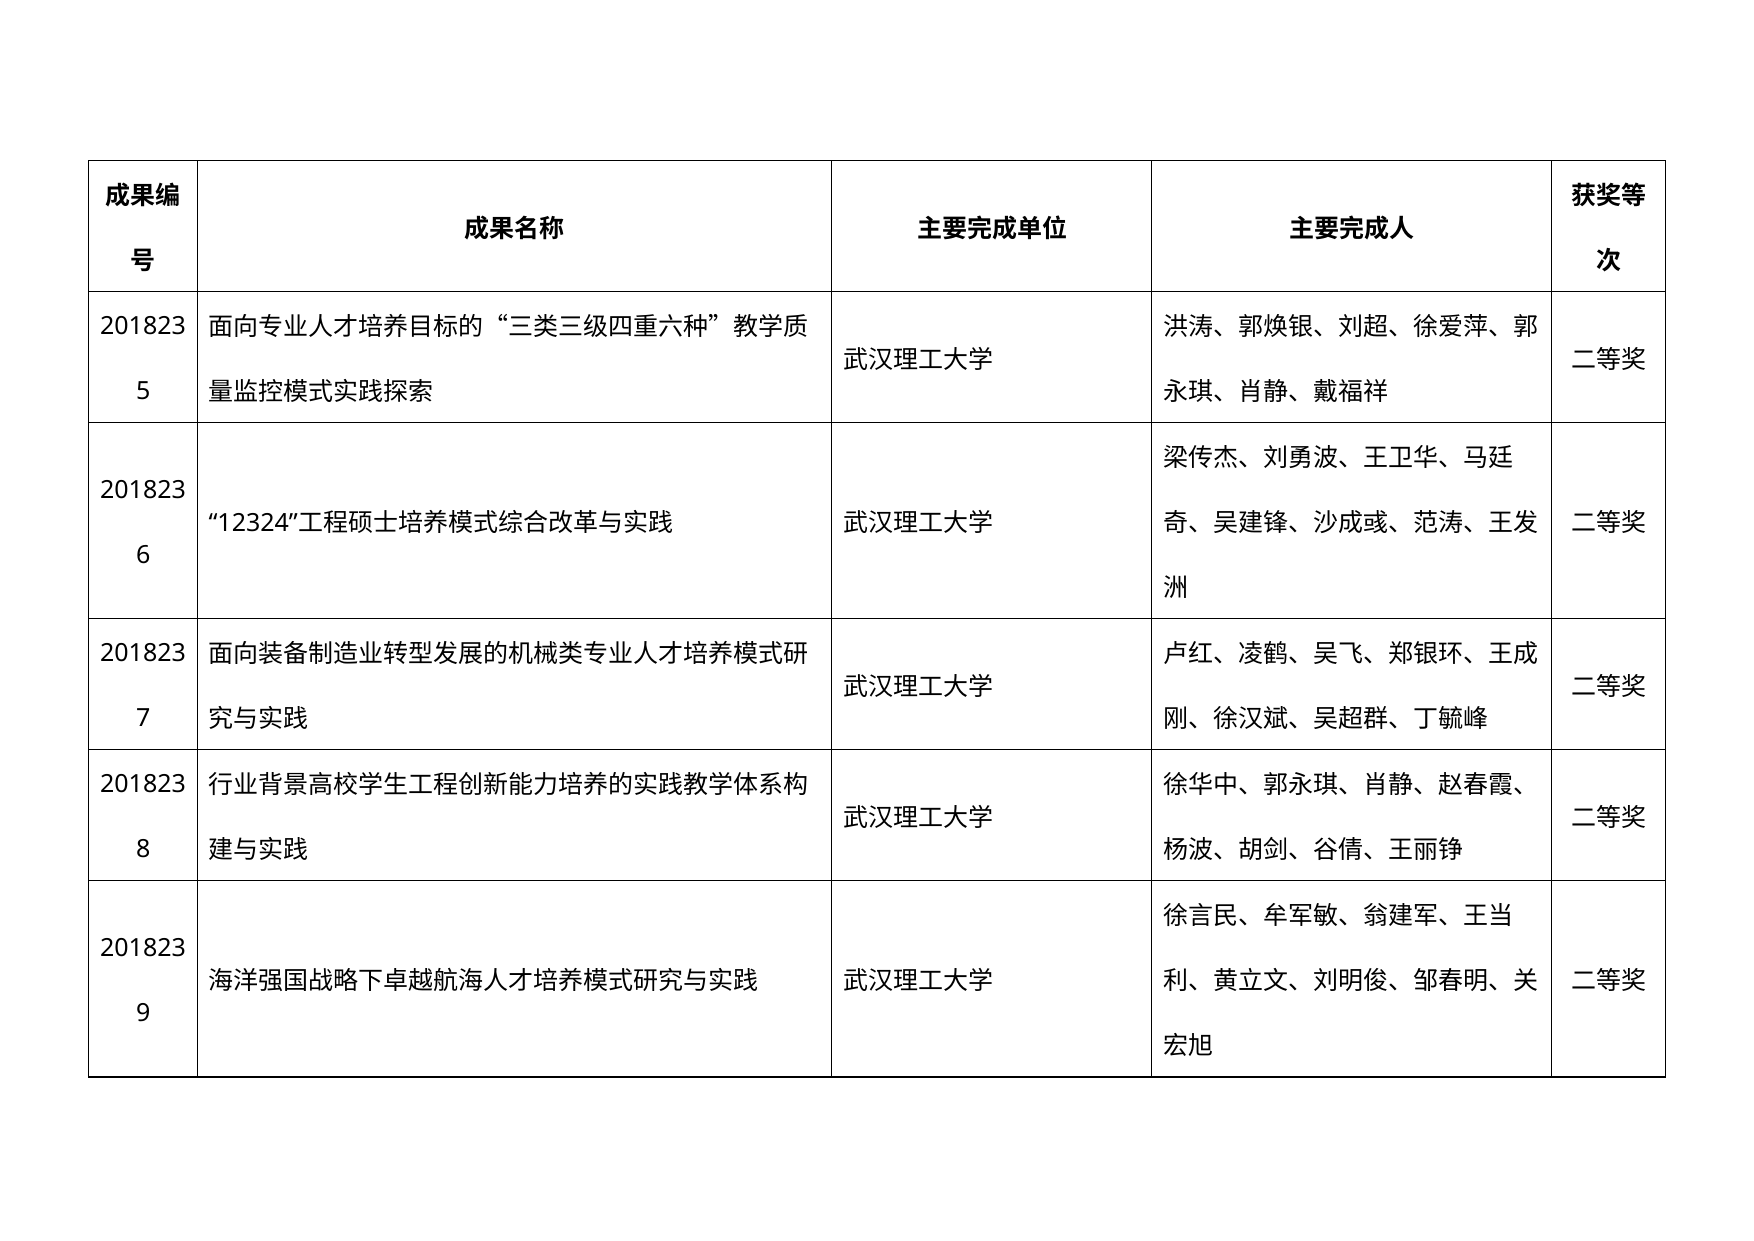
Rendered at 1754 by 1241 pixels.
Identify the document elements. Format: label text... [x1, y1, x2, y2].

table_header 成果名称 [198, 161, 831, 291]
table_cell 徐言民、牟军敏、翁建军、王当利、黄立文、刘明俊、邹春明、关宏旭 [1152, 881, 1551, 1076]
table_cell 武汉理工大学 [832, 619, 1151, 749]
table_cell 2018237 [89, 619, 197, 749]
table_cell 二等奖 [1552, 292, 1665, 422]
table_cell 海洋强国战略下卓越航海人才培养模式研究与实践 [198, 881, 831, 1076]
table_cell 梁传杰、刘勇波、王卫华、马廷奇、吴建锋、沙成彧、范涛、王发洲 [1152, 423, 1551, 618]
table_cell 武汉理工大学 [832, 292, 1151, 422]
table_cell 武汉理工大学 [832, 881, 1151, 1076]
table_cell 2018238 [89, 750, 197, 880]
table_cell 徐华中、郭永琪、肖静、赵春霞、杨波、胡剑、谷倩、王丽铮 [1152, 750, 1551, 880]
table_cell 2018235 [89, 292, 197, 422]
table_cell 武汉理工大学 [832, 423, 1151, 618]
table_cell 武汉理工大学 [832, 750, 1151, 880]
table_cell 二等奖 [1552, 881, 1665, 1076]
table_cell 面向专业人才培养目标的“三类三级四重六种”教学质量监控模式实践探索 [198, 292, 831, 422]
table_header 成果编号 [89, 161, 197, 291]
table_header 获奖等次 [1552, 161, 1665, 291]
table_cell 二等奖 [1552, 619, 1665, 749]
table_header 主要完成单位 [832, 161, 1151, 291]
table_cell 面向装备制造业转型发展的机械类专业人才培养模式研究与实践 [198, 619, 831, 749]
table_cell 2018236 [89, 423, 197, 618]
table_cell 二等奖 [1552, 750, 1665, 880]
table_cell “12324”工程硕士培养模式综合改革与实践 [198, 423, 831, 618]
table_header 主要完成人 [1152, 161, 1551, 291]
table_cell 卢红、凌鹤、吴飞、郑银环、王成刚、徐汉斌、吴超群、丁毓峰 [1152, 619, 1551, 749]
table_cell 二等奖 [1552, 423, 1665, 618]
table_cell 2018239 [89, 881, 197, 1076]
table_cell 洪涛、郭焕银、刘超、徐爱萍、郭永琪、肖静、戴福祥 [1152, 292, 1551, 422]
table_cell 行业背景高校学生工程创新能力培养的实践教学体系构建与实践 [198, 750, 831, 880]
